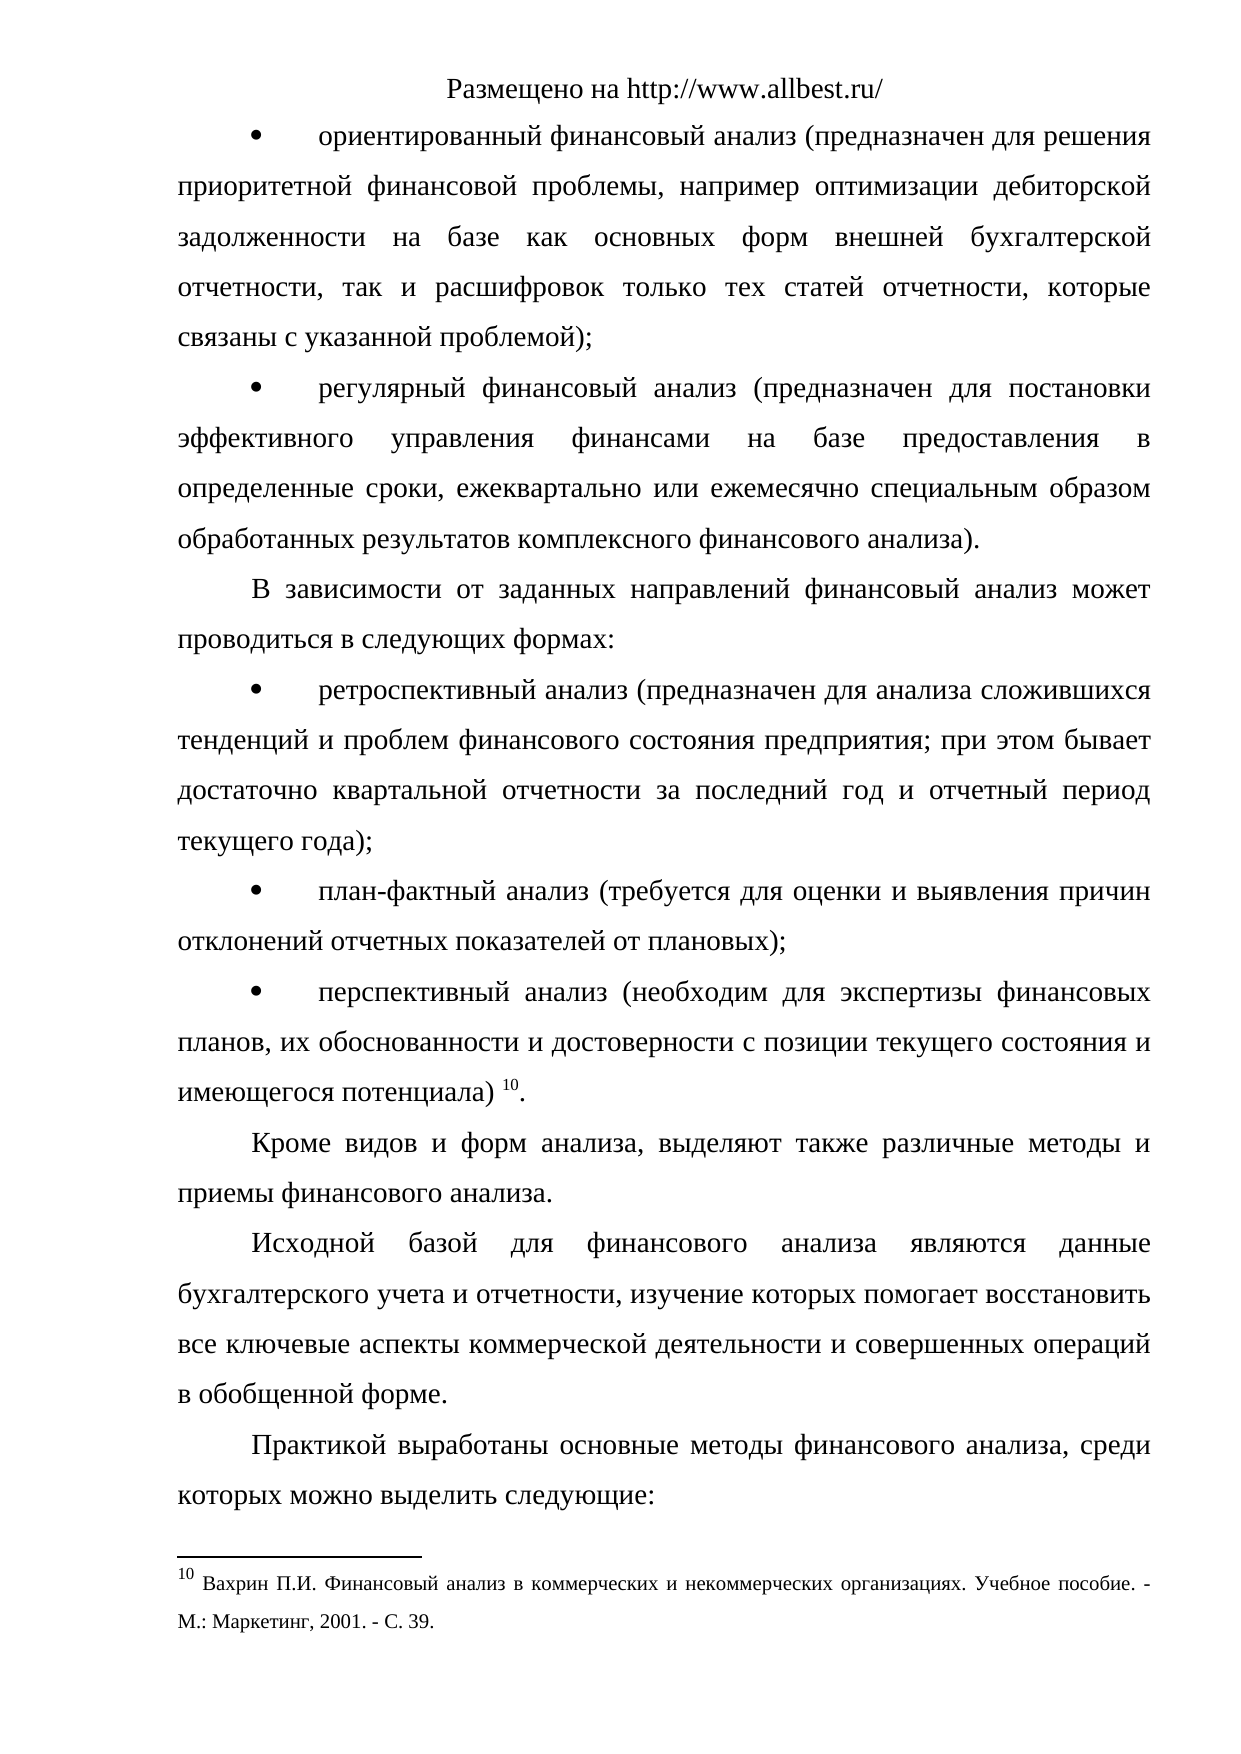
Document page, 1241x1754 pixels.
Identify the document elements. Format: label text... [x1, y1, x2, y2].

text Практикой выработаны основные методы финансового анализа, среди которых можно выделить следующие: [177, 1427, 1152, 1511]
list перспективный анализ (необходим для экспертизы финансовых планов, их обоснованности и достоверности с позиции текущего состояния и имеющегося потенциала) . [177, 974, 1152, 1108]
text В зависимости от заданных направлений финансовый анализ может проводиться в следующих формах: [177, 571, 1152, 655]
list регулярный финансовый анализ (предназначен для постановки эффективного управления финансами на базе предоставления в определенные сроки, ежеквартально или ежемесячно специальным образом обработанных результатов комплексного финансового анализа). [177, 370, 1152, 554]
list ретроспективный анализ (предназначен для анализа сложившихся тенденций и проблем финансового состояния предприятия; при этом бывает достаточно квартальной отчетности за последний год и отчетный период текущего года); [177, 672, 1152, 856]
list ориентированный финансовый анализ (предназначен для решения приоритетной финансовой проблемы, например оптимизации дебиторской задолженности на базе как основных форм внешней бухгалтерской отчетности, так и расшифровок только тех статей отчетности, которые связаны с указанной проблемой); [177, 118, 1152, 353]
text Кроме видов и форм анализа, выделяют также различные методы и приемы финансового анализа. [177, 1125, 1152, 1209]
text Исходной базой для финансового анализа являются данные бухгалтерского учета и отчетности, изучение которых помогает восстановить все ключевые аспекты коммерческой деятельности и совершенных операций в обобщенной форме. [177, 1226, 1152, 1410]
list план-фактный анализ (требуется для оценки и выявления причин отклонений отчетных показателей от плановых); [177, 873, 1152, 957]
